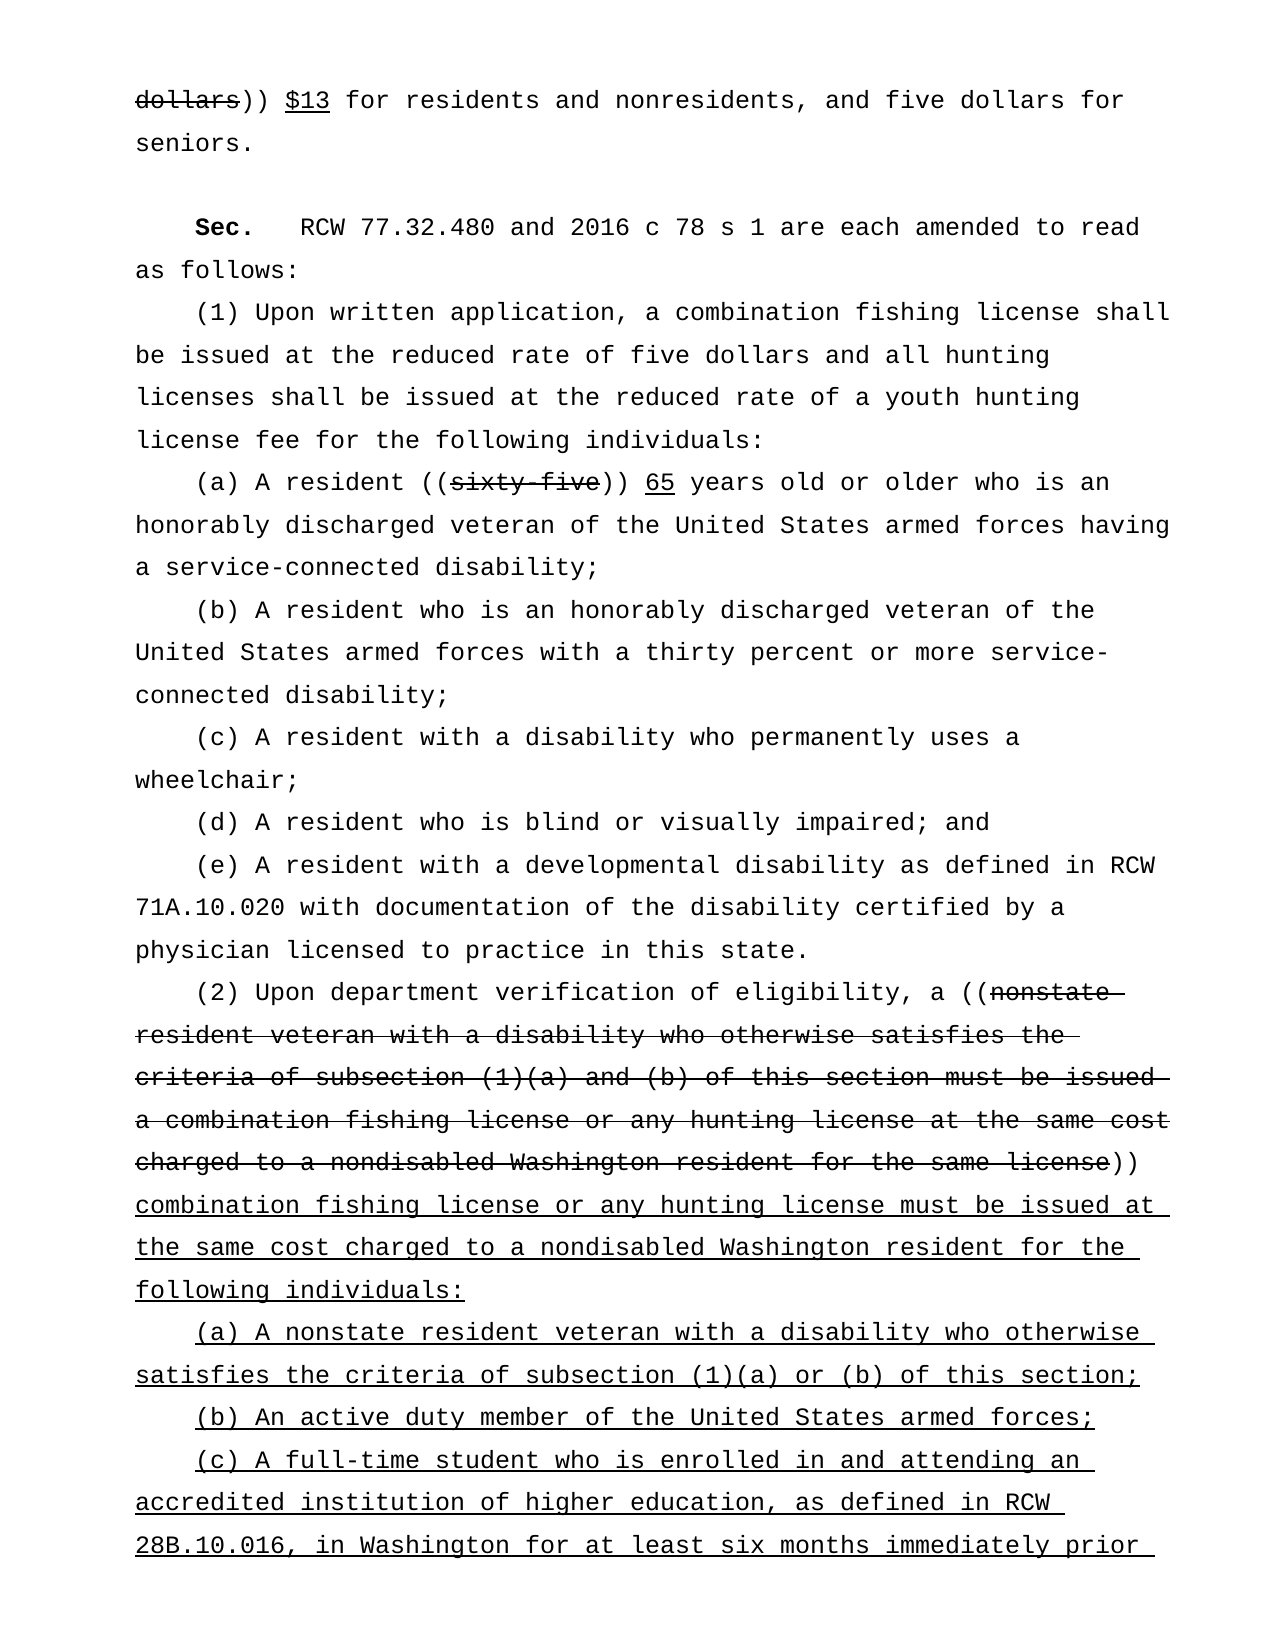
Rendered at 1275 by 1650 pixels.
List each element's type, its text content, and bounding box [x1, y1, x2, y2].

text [135, 1434, 1170, 1562]
text (2) Upon department verification of eligibility, a ((nonstate resident veteran with a disability who otherwise satisfies the criteria of subsection (1)(a) and (b) of this section must be issued a combination fishing license or any hunting license at the same cost charged to a nondisabled Washington resident for the same license)) combination fishing license or any hunting license must be issued at the same cost charged to a nondisabled Washington resident for the following individuals: [135, 967, 1170, 1078]
text (2) Upon department verification of eligibility, a ((nonstate resident veteran with a disability who otherwise satisfies the criteria of subsection (1)(a) and (b) of this section must be issued a combination fishing license or any hunting license at the same cost charged to a nondisabled Washington resident for the same license)) combination fishing license or any hunting license must be issued at the same cost charged to a nondisabled Washington resident for the following individuals: [135, 1080, 1170, 1121]
text (e) A resident with a developmental disability as defined in RCW 71A.10.020 with documentation of the disability certified by a physician licensed to practice in this state. [135, 839, 1170, 967]
text (2) Upon department verification of eligibility, a ((nonstate resident veteran with a disability who otherwise satisfies the criteria of subsection (1)(a) and (b) of this section must be issued a combination fishing license or any hunting license at the same cost charged to a nondisabled Washington resident for the same license)) combination fishing license or any hunting license must be issued at the same cost charged to a nondisabled Washington resident for the following individuals: [135, 1122, 1170, 1215]
text (1) Upon written application, a combination fishing license shall be issued at the reduced rate of five dollars and all hunting licenses shall be issued at the reduced rate of a youth hunting license fee for the following individuals: [135, 287, 1170, 457]
text (a) A nonstate resident veteran with a disability who otherwise satisfies the criteria of subsection (1)(a) or (b) of this section; [135, 1307, 1170, 1392]
text Sec. RCW 77.32.480 and 2016 c 78 s 1 are each amended to read as follows: [135, 202, 1170, 287]
text (b) An active duty member of the United States armed forces; [135, 1392, 1170, 1434]
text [135, 75, 1170, 160]
text (b) A resident who is an honorably discharged veteran of the United States armed forces with a thirty percent or more service-connected disability; [135, 584, 1170, 712]
text (a) A resident ((sixty-five)) 65 years old or older who is an honorably discharged veteran of the United States armed forces having a service-connected disability; [135, 457, 1170, 584]
text (d) A resident who is blind or visually impaired; and [135, 797, 1170, 839]
text (c) A resident with a disability who permanently uses a wheelchair; [135, 712, 1170, 797]
text (2) Upon department verification of eligibility, a ((nonstate resident veteran with a disability who otherwise satisfies the criteria of subsection (1)(a) and (b) of this section must be issued a combination fishing license or any hunting license at the same cost charged to a nondisabled Washington resident for the same license)) combination fishing license or any hunting license must be issued at the same cost charged to a nondisabled Washington resident for the following individuals: [135, 1217, 1170, 1307]
